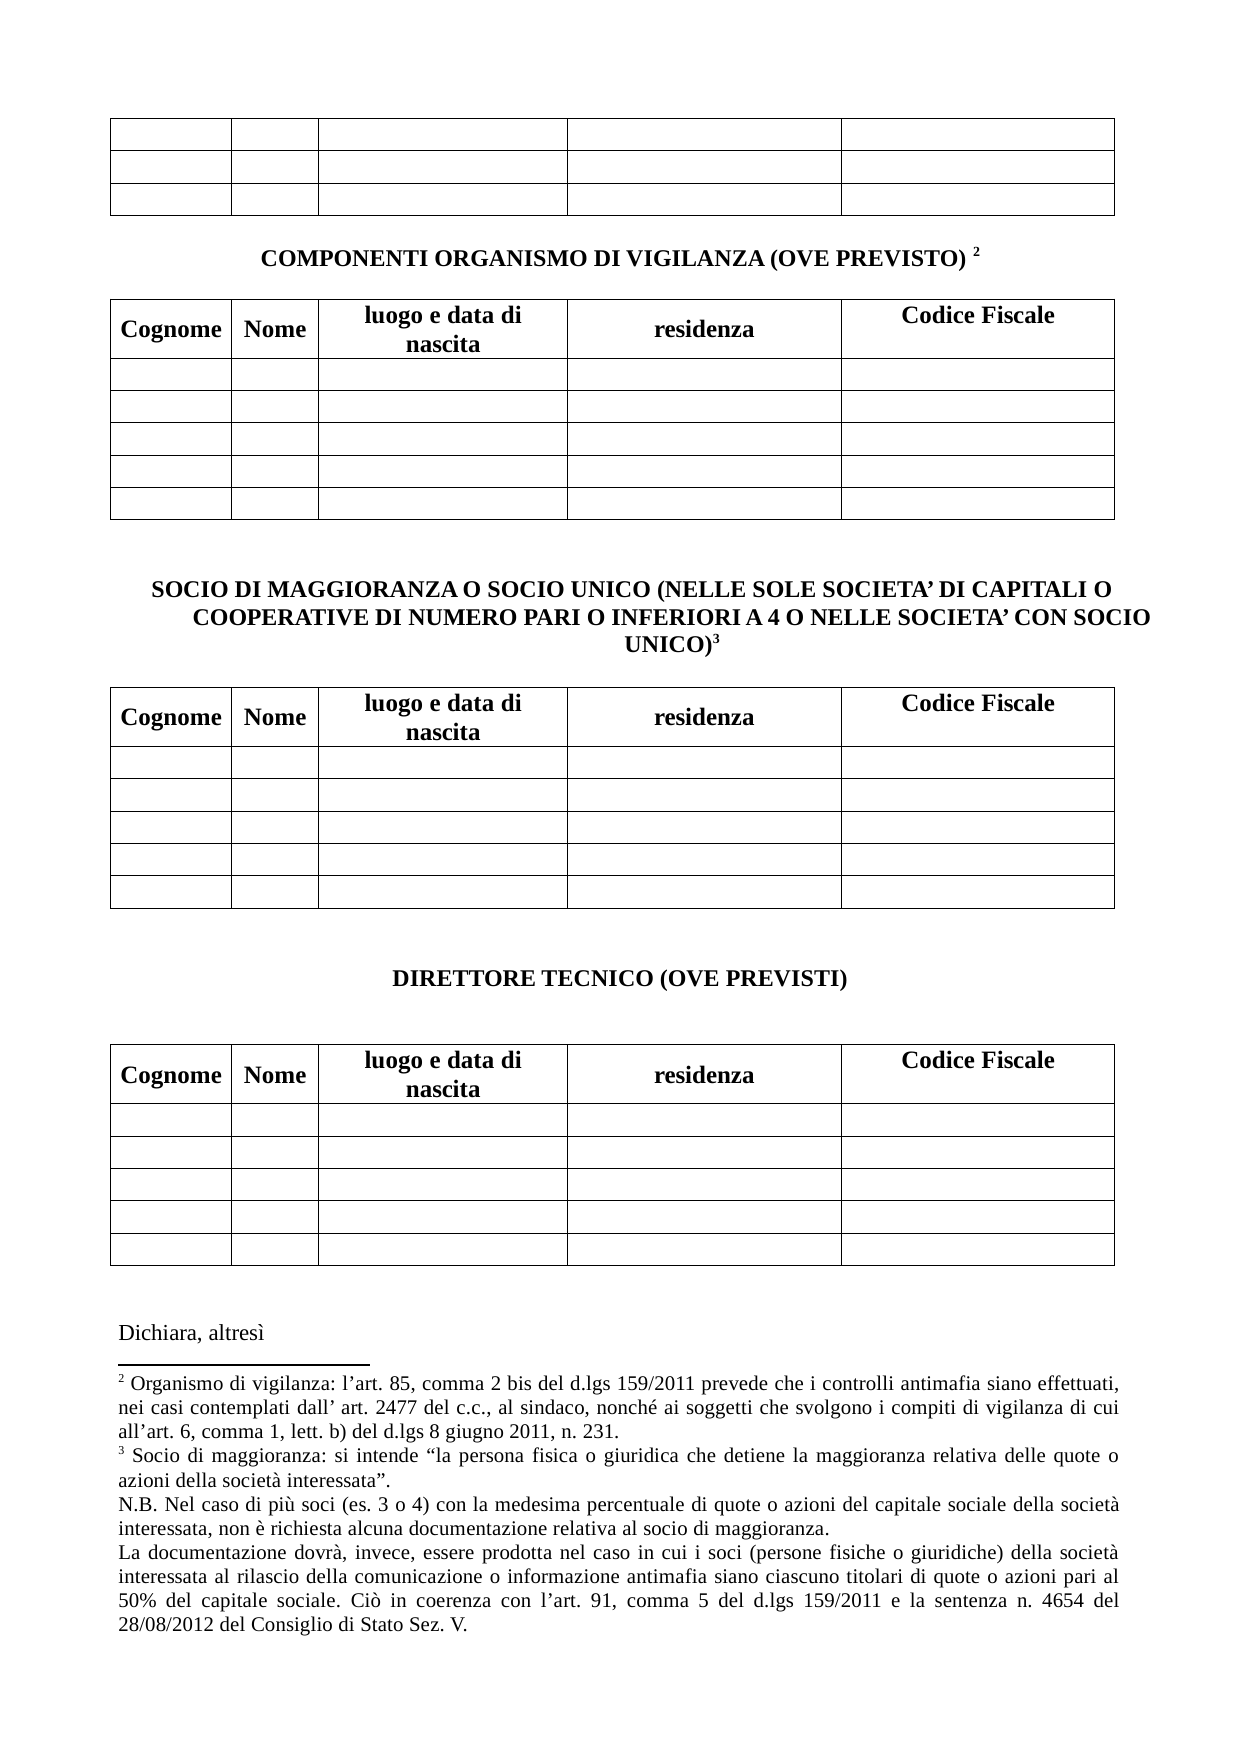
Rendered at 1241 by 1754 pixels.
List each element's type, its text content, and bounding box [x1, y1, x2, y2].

table_cell [232, 779, 318, 811]
table_cell [842, 844, 1114, 875]
table_cell [319, 1137, 567, 1168]
table_cell [842, 1137, 1114, 1168]
table_cell [111, 184, 231, 215]
table_cell [319, 1104, 567, 1136]
table_cell [319, 423, 567, 454]
table_cell [842, 1169, 1114, 1200]
table_cell [232, 1201, 318, 1232]
table_cell [232, 456, 318, 487]
table_header Cognome [111, 1045, 231, 1103]
table_header luogo e data di nascita [319, 1045, 567, 1103]
table_cell [232, 184, 318, 215]
table_cell [111, 391, 231, 422]
table_cell [842, 151, 1114, 183]
table_cell [232, 1137, 318, 1168]
table_header luogo e data di nascita [319, 688, 567, 746]
table_cell [111, 812, 231, 843]
table_cell [111, 423, 231, 454]
text Dichiara, altresì [118, 1319, 1122, 1345]
table_cell [842, 1201, 1114, 1232]
table_cell [111, 1169, 231, 1200]
table_cell [232, 812, 318, 843]
table_cell [111, 151, 231, 183]
table_cell [319, 391, 567, 422]
table_cell [232, 1104, 318, 1136]
table_cell [568, 747, 841, 778]
table_cell [232, 488, 318, 519]
table_cell [232, 423, 318, 454]
table_cell [111, 1234, 231, 1265]
text DIRETTORE TECNICO (OVE PREVISTI) [118, 963, 1122, 991]
table_cell [232, 151, 318, 183]
table_cell [568, 779, 841, 811]
table_cell [842, 456, 1114, 487]
table_cell [842, 184, 1114, 215]
table_cell [568, 456, 841, 487]
table_header Cognome [111, 688, 231, 746]
table_cell [568, 844, 841, 875]
table_cell [568, 1104, 841, 1136]
table_cell [842, 747, 1114, 778]
table_cell [568, 184, 841, 215]
table_header residenza [568, 300, 841, 358]
table_header Nome [232, 1045, 318, 1103]
table_cell [842, 876, 1114, 907]
table_cell [232, 359, 318, 390]
table_cell [568, 119, 841, 150]
table_cell [319, 119, 567, 150]
table_header Codice Fiscale [842, 300, 1114, 358]
table_cell [568, 359, 841, 390]
table_cell [111, 747, 231, 778]
table_cell [842, 391, 1114, 422]
table_cell [232, 1169, 318, 1200]
table_cell [232, 1234, 318, 1265]
table_cell [111, 779, 231, 811]
table_cell [111, 1137, 231, 1168]
text COMPONENTI ORGANISMO DI VIGILANZA (OVE PREVISTO) [118, 243, 1122, 271]
table_header luogo e data di nascita [319, 300, 567, 358]
table_cell [568, 876, 841, 907]
table_cell [111, 488, 231, 519]
table_cell [111, 1104, 231, 1136]
table_cell [568, 391, 841, 422]
table_cell [842, 1104, 1114, 1136]
table_header residenza [568, 688, 841, 746]
table_header Cognome [111, 300, 231, 358]
table_cell [319, 1169, 567, 1200]
table_cell [319, 151, 567, 183]
table_header Nome [232, 300, 318, 358]
table_header Codice Fiscale [842, 688, 1114, 746]
table_cell [842, 423, 1114, 454]
table_cell [568, 1137, 841, 1168]
table_header Codice Fiscale [842, 1045, 1114, 1103]
table_cell [568, 1201, 841, 1232]
table_header Nome [232, 688, 318, 746]
table_cell [842, 1234, 1114, 1265]
table_cell [232, 844, 318, 875]
table_cell [232, 747, 318, 778]
table_cell [568, 1169, 841, 1200]
table_cell [842, 119, 1114, 150]
table_cell [568, 151, 841, 183]
table_cell [842, 812, 1114, 843]
table_cell [111, 844, 231, 875]
table_cell [319, 747, 567, 778]
table_cell [842, 488, 1114, 519]
table_cell [111, 119, 231, 150]
table_cell [319, 844, 567, 875]
table_cell [319, 876, 567, 907]
text SOCIO DI MAGGIORANZA O SOCIO UNICO (NELLE SOLE SOCIETA’ DI CAPITALI O COOPERATIVE DI NUMERO PARI O INFERIORI A 4 O NELLE SOCIETA’ CON SOCIO UNICO) [118, 575, 1152, 658]
table_cell [319, 1234, 567, 1265]
table_cell [319, 184, 567, 215]
table_cell [568, 812, 841, 843]
table_cell [232, 119, 318, 150]
table_cell [232, 391, 318, 422]
table_cell [319, 779, 567, 811]
table_cell [842, 779, 1114, 811]
table_cell [232, 876, 318, 907]
table_cell [111, 456, 231, 487]
table_cell [568, 1234, 841, 1265]
table_cell [319, 488, 567, 519]
table_cell [842, 359, 1114, 390]
table_cell [111, 359, 231, 390]
table_cell [319, 456, 567, 487]
table_cell [568, 488, 841, 519]
table_cell [111, 876, 231, 907]
table_cell [319, 1201, 567, 1232]
table_header residenza [568, 1045, 841, 1103]
table_cell [568, 423, 841, 454]
table_cell [319, 812, 567, 843]
table_cell [319, 359, 567, 390]
table_cell [111, 1201, 231, 1232]
